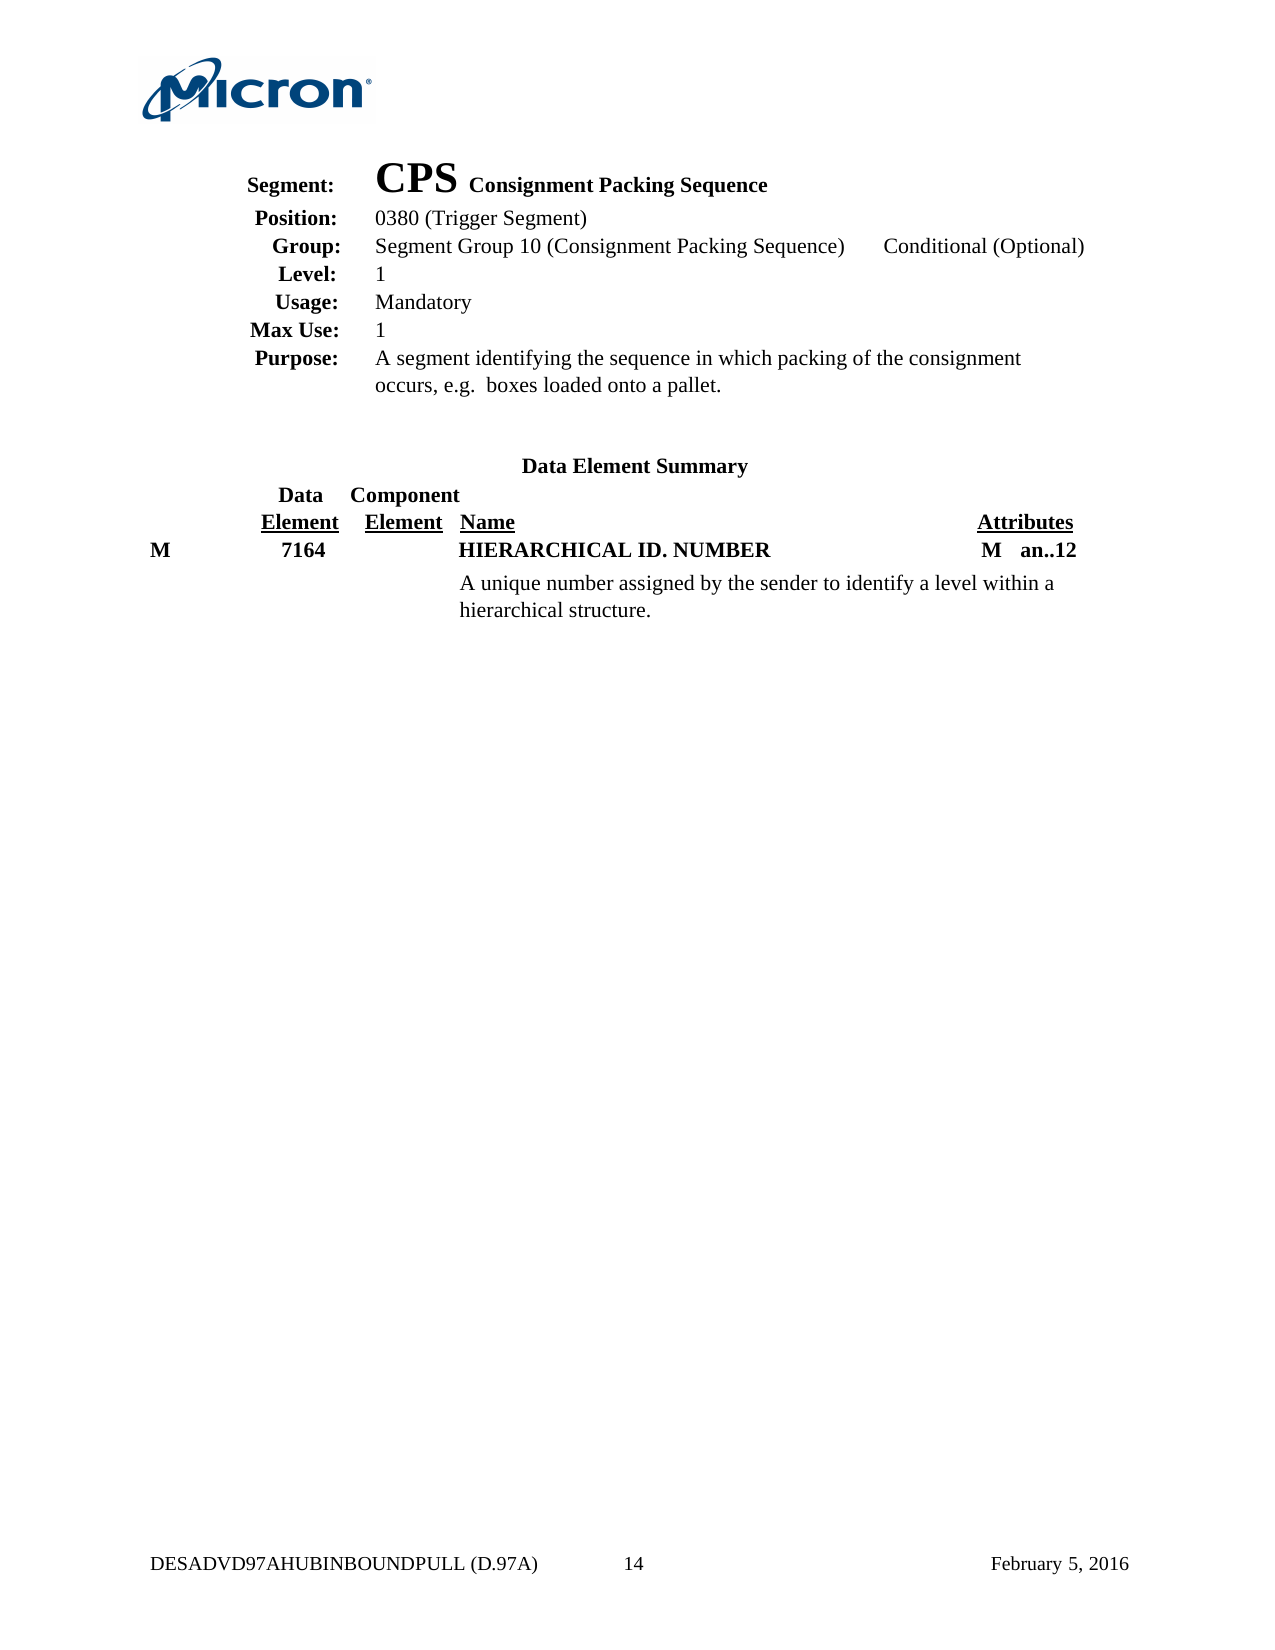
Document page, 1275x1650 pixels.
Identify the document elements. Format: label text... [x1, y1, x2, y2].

text Purpose: A segment identifying the sequence in which packing of the consignment occurs, e.g. boxes loaded onto a pallet. [254, 345, 1088, 397]
text Max Use: 1 [250, 317, 1144, 342]
text Level: 1 [278, 261, 1144, 286]
text Segment: CPS Consignment Packing Sequence [247, 151, 1144, 201]
text A unique number assigned by the sender to identify a level within a hierarchical structure. [459, 570, 1054, 622]
text Usage: Mandatory [275, 289, 1144, 314]
text Position: 0380 (Trigger Segment) [254, 204, 1144, 230]
text Element Element Name Attributes [261, 509, 1144, 534]
text M 7164 HIERARCHICAL ID. NUMBER M an..12 [150, 537, 1144, 562]
text Data Element Summary [522, 453, 1144, 478]
picture [137, 56, 377, 124]
text Group: Segment Group 10 (Consignment Packing Sequence) Conditional (Optional) [272, 233, 1144, 258]
text Data Component [278, 481, 466, 506]
